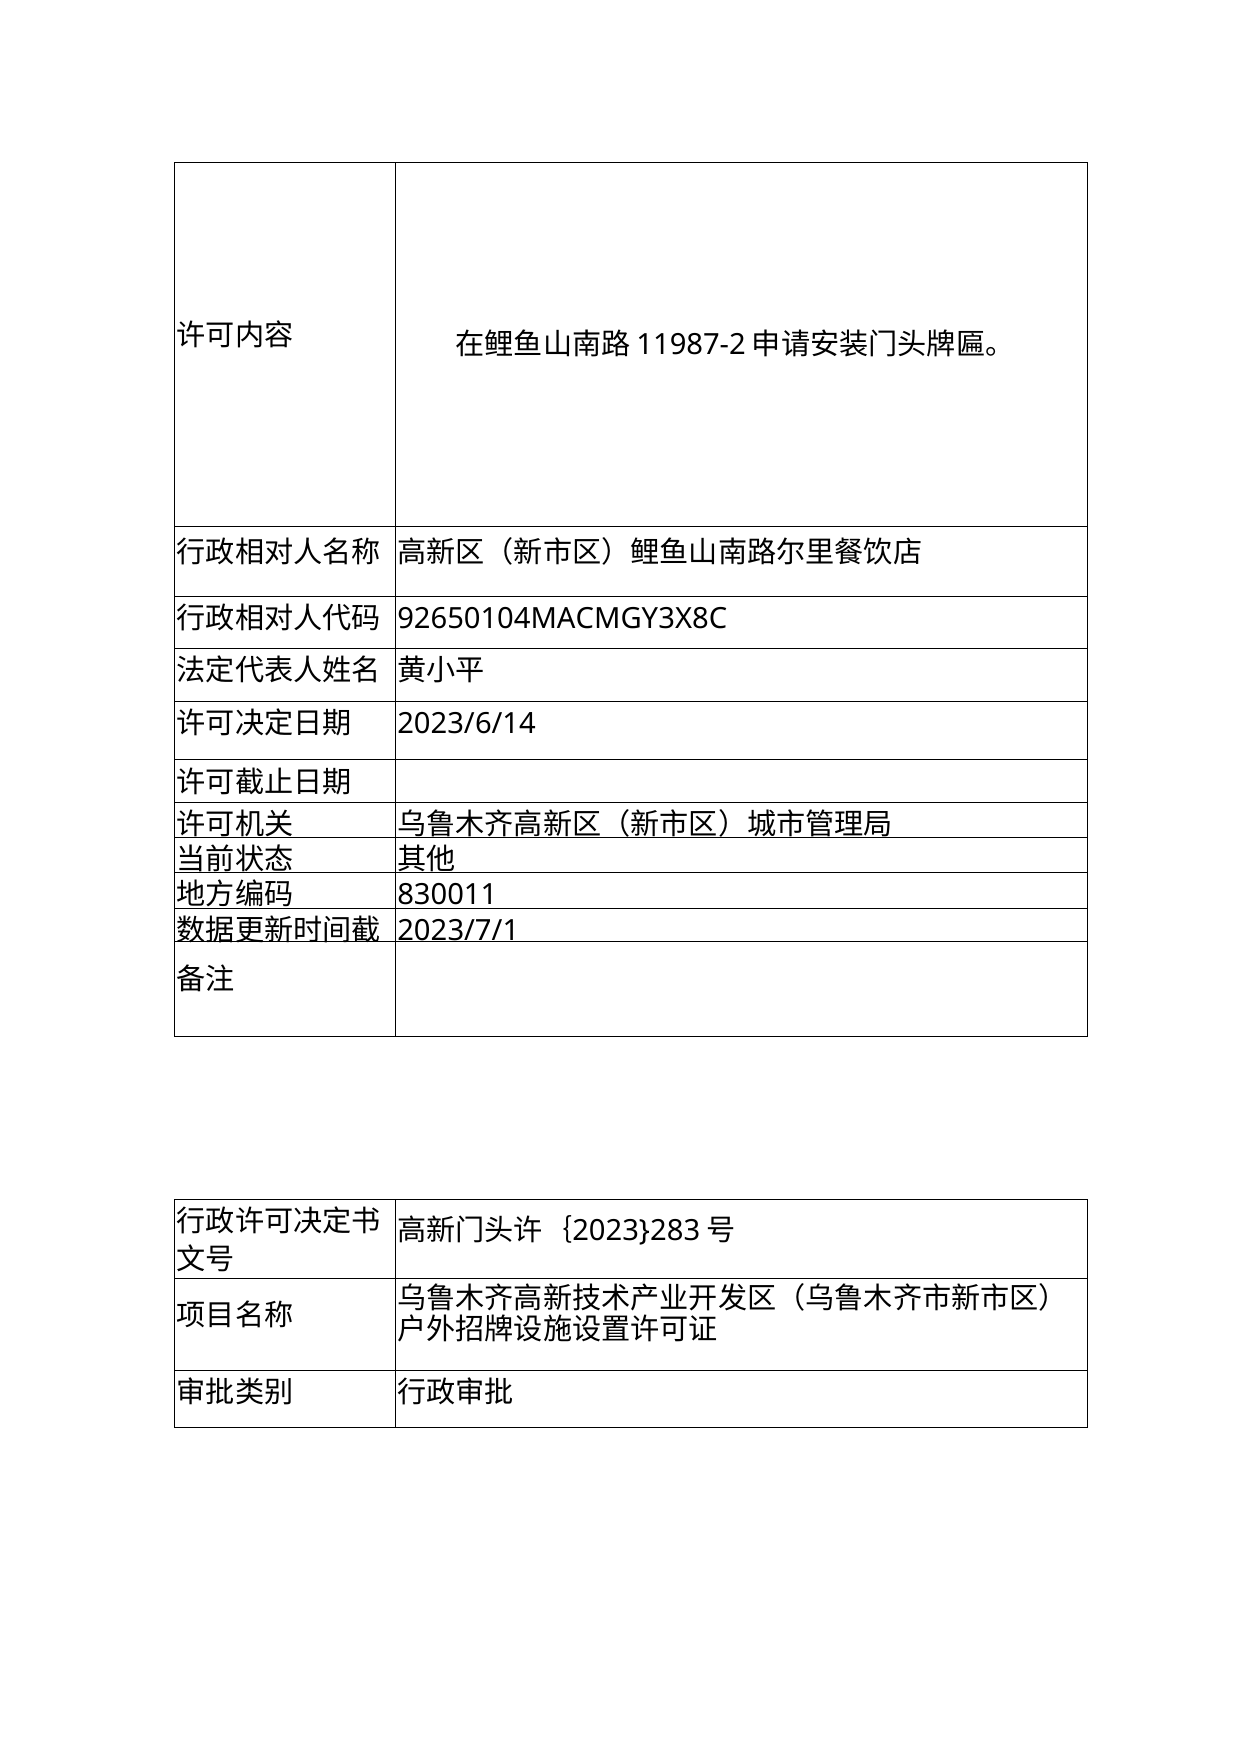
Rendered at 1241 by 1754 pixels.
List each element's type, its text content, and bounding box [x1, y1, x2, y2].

table_cell 乌鲁木齐高新区（新市区）城市管理局 [396, 803, 1087, 837]
table_header 高新门头许｛2023}283号 [396, 1200, 1087, 1278]
table_cell 许可机关 [175, 803, 395, 837]
table_cell [396, 760, 1087, 802]
table_cell 乌鲁木齐高新技术产业开发区（乌鲁木齐市新市区）户外招牌设施设置许可证 [396, 1279, 1087, 1370]
table_cell 2023/7/1 [396, 909, 1087, 941]
table_cell 许可内容 [175, 163, 395, 526]
table_cell 2023/6/14 [396, 702, 1087, 759]
table_cell 项目名称 [175, 1279, 395, 1370]
table_cell 92650104MACMGY3X8C [396, 597, 1087, 648]
table_cell 高新区（新市区）鲤鱼山南路尔里餐饮店 [396, 527, 1087, 596]
table_cell 行政审批 [396, 1371, 1087, 1427]
table_cell 黄小平 [396, 649, 1087, 701]
table_cell [396, 942, 1087, 1036]
table_cell 备注 [175, 942, 395, 1036]
table_cell 830011 [396, 873, 1087, 908]
table_cell 在鲤鱼山南路11987-2申请安装门头牌匾。 [396, 163, 1087, 526]
table_cell 其他 [396, 838, 1087, 872]
table_cell 审批类别 [175, 1371, 395, 1427]
table_cell 地方编码 [175, 873, 395, 908]
table_header 行政许可决定书文号 [175, 1200, 395, 1278]
table_cell 许可截止日期 [175, 760, 395, 802]
table_cell 当前状态 [175, 838, 395, 872]
table_cell 行政相对人代码 [175, 597, 395, 648]
table_cell 行政相对人名称 [175, 527, 395, 596]
table_cell 许可决定日期 [175, 702, 395, 759]
table_cell 法定代表人姓名 [175, 649, 395, 701]
table_cell 数据更新时间截止 [175, 909, 395, 941]
